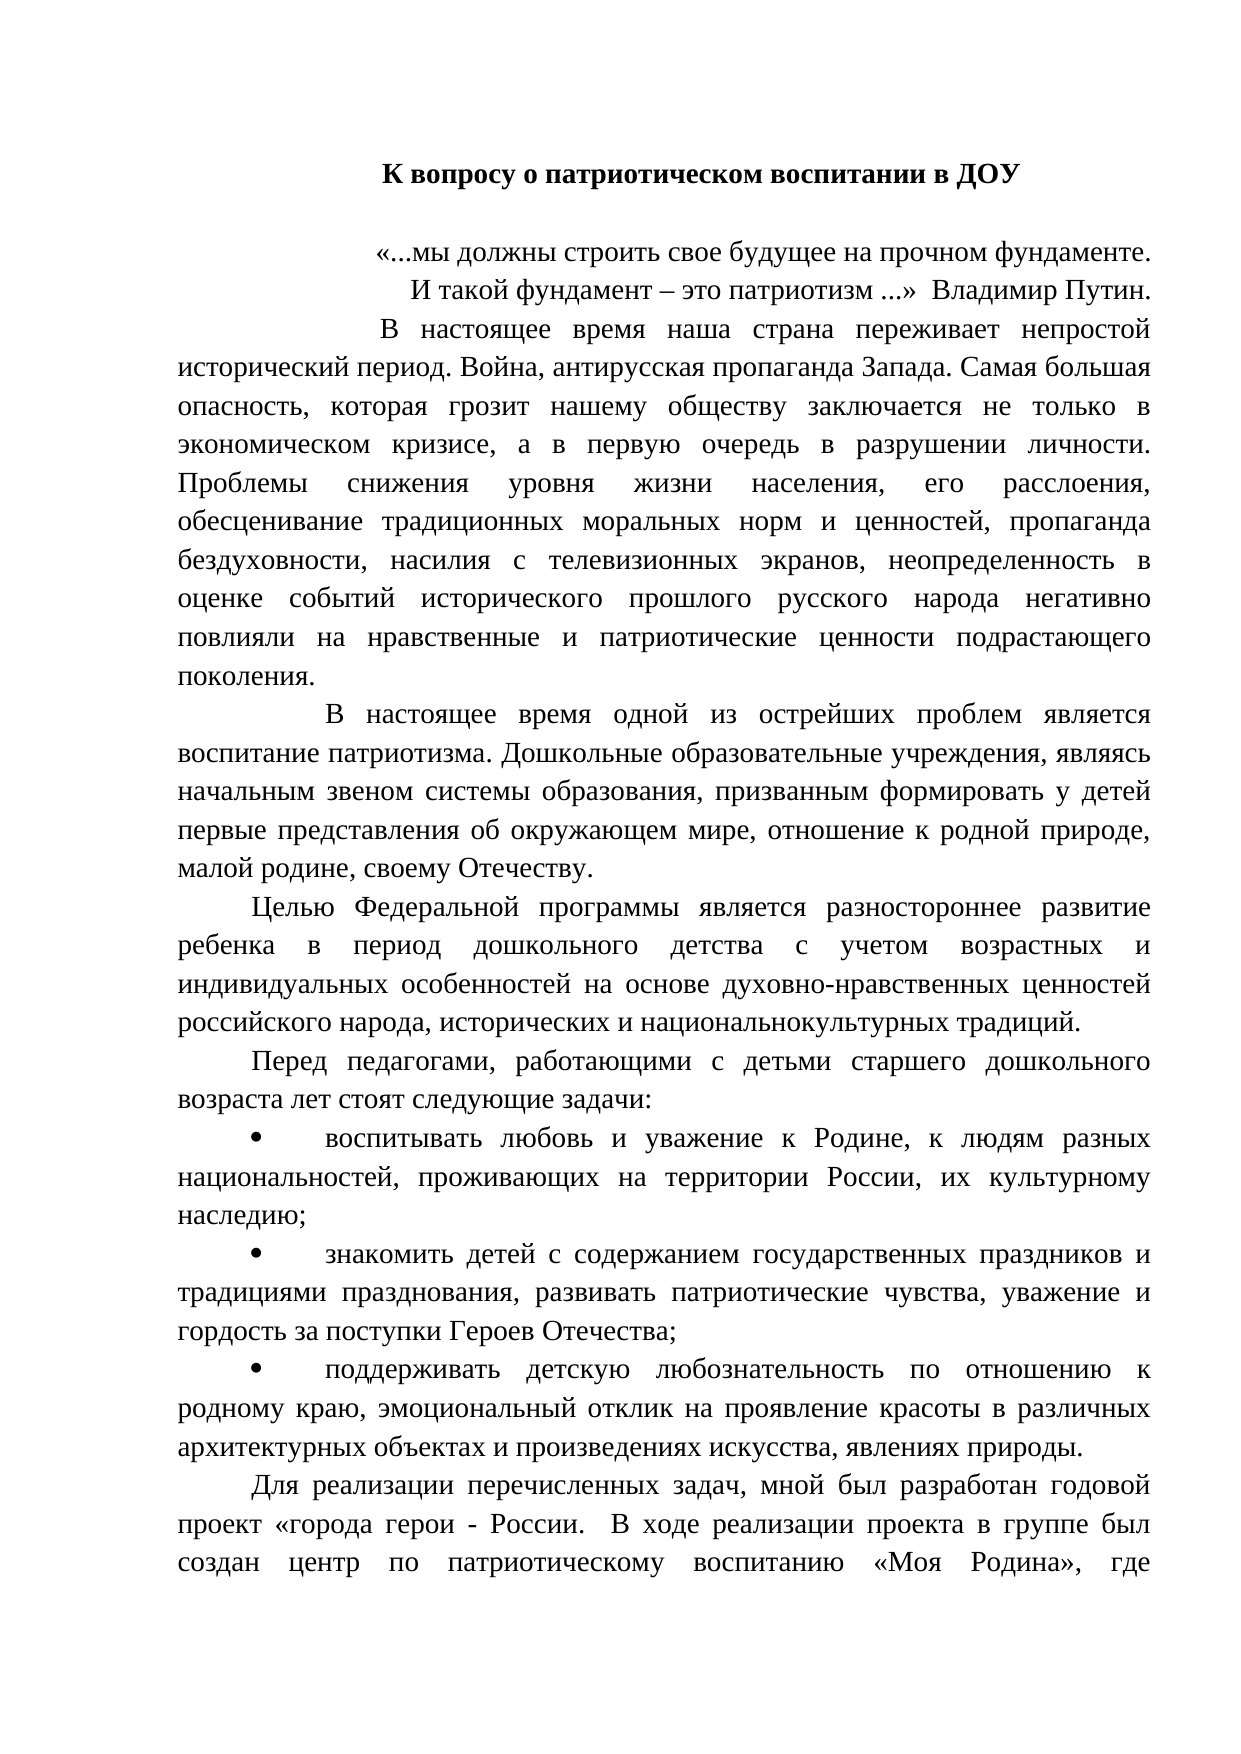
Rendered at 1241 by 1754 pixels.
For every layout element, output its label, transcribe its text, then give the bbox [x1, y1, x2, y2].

list поддерживать детскую любознательность по отношению к родному краю, эмоциональный отклик на проявление красоты в различных архитектурных объектах и произведениях искусства, явлениях природы. [177, 1352, 1152, 1462]
list знакомить детей с содержанием государственных праздников и традициями празднования, развивать патриотические чувства, уважение и гордость за поступки Героев Отечества; [177, 1236, 1152, 1347]
text И такой фундамент – это патриотизм ...» Владимир Путин. [177, 272, 1152, 306]
text В настоящее время наша страна переживает непростой исторический период. Война, антирусская пропаганда Запада. Самая большая опасность, которая грозит нашему обществу заключается не только в экономическом кризисе, а в первую очередь в разрушении личности. Проблемы снижения уровня жизни населения, его расслоения, обесценивание традиционных моральных норм и ценностей, пропаганда бездуховности, насилия с телевизионных экранов, неопределенность в оценке событий исторического прошлого русского народа негативно повлияли на нравственные и патриотические ценности подрастающего поколения. [177, 311, 1152, 691]
text К вопросу о патриотическом воспитании в ДОУ [177, 157, 1152, 190]
text В настоящее время одной из острейших проблем является воспитание патриотизма. Дошкольные образовательные учреждения, являясь начальным звеном системы образования, призванным формировать у детей первые представления об окружающем мире, отношение к родной природе, малой родине, своему Отечеству. [177, 696, 1152, 884]
text «...мы должны строить свое будущее на прочном фундаменте. [177, 234, 1152, 267]
text Целью Федеральной программы является разностороннее развитие ребенка в период дошкольного детства с учетом возрастных и индивидуальных особенностей на основе духовно-нравственных ценностей российского народа, исторических и национальнокультурных традиций. [177, 889, 1152, 1038]
list воспитывать любовь и уважение к Родине, к людям разных национальностей, проживающих на территории России, их культурному наследию; [177, 1120, 1152, 1231]
text Перед педагогами, работающими с детьми старшего дошкольного возраста лет стоят следующие задачи: [177, 1043, 1152, 1115]
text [177, 1467, 1152, 1578]
